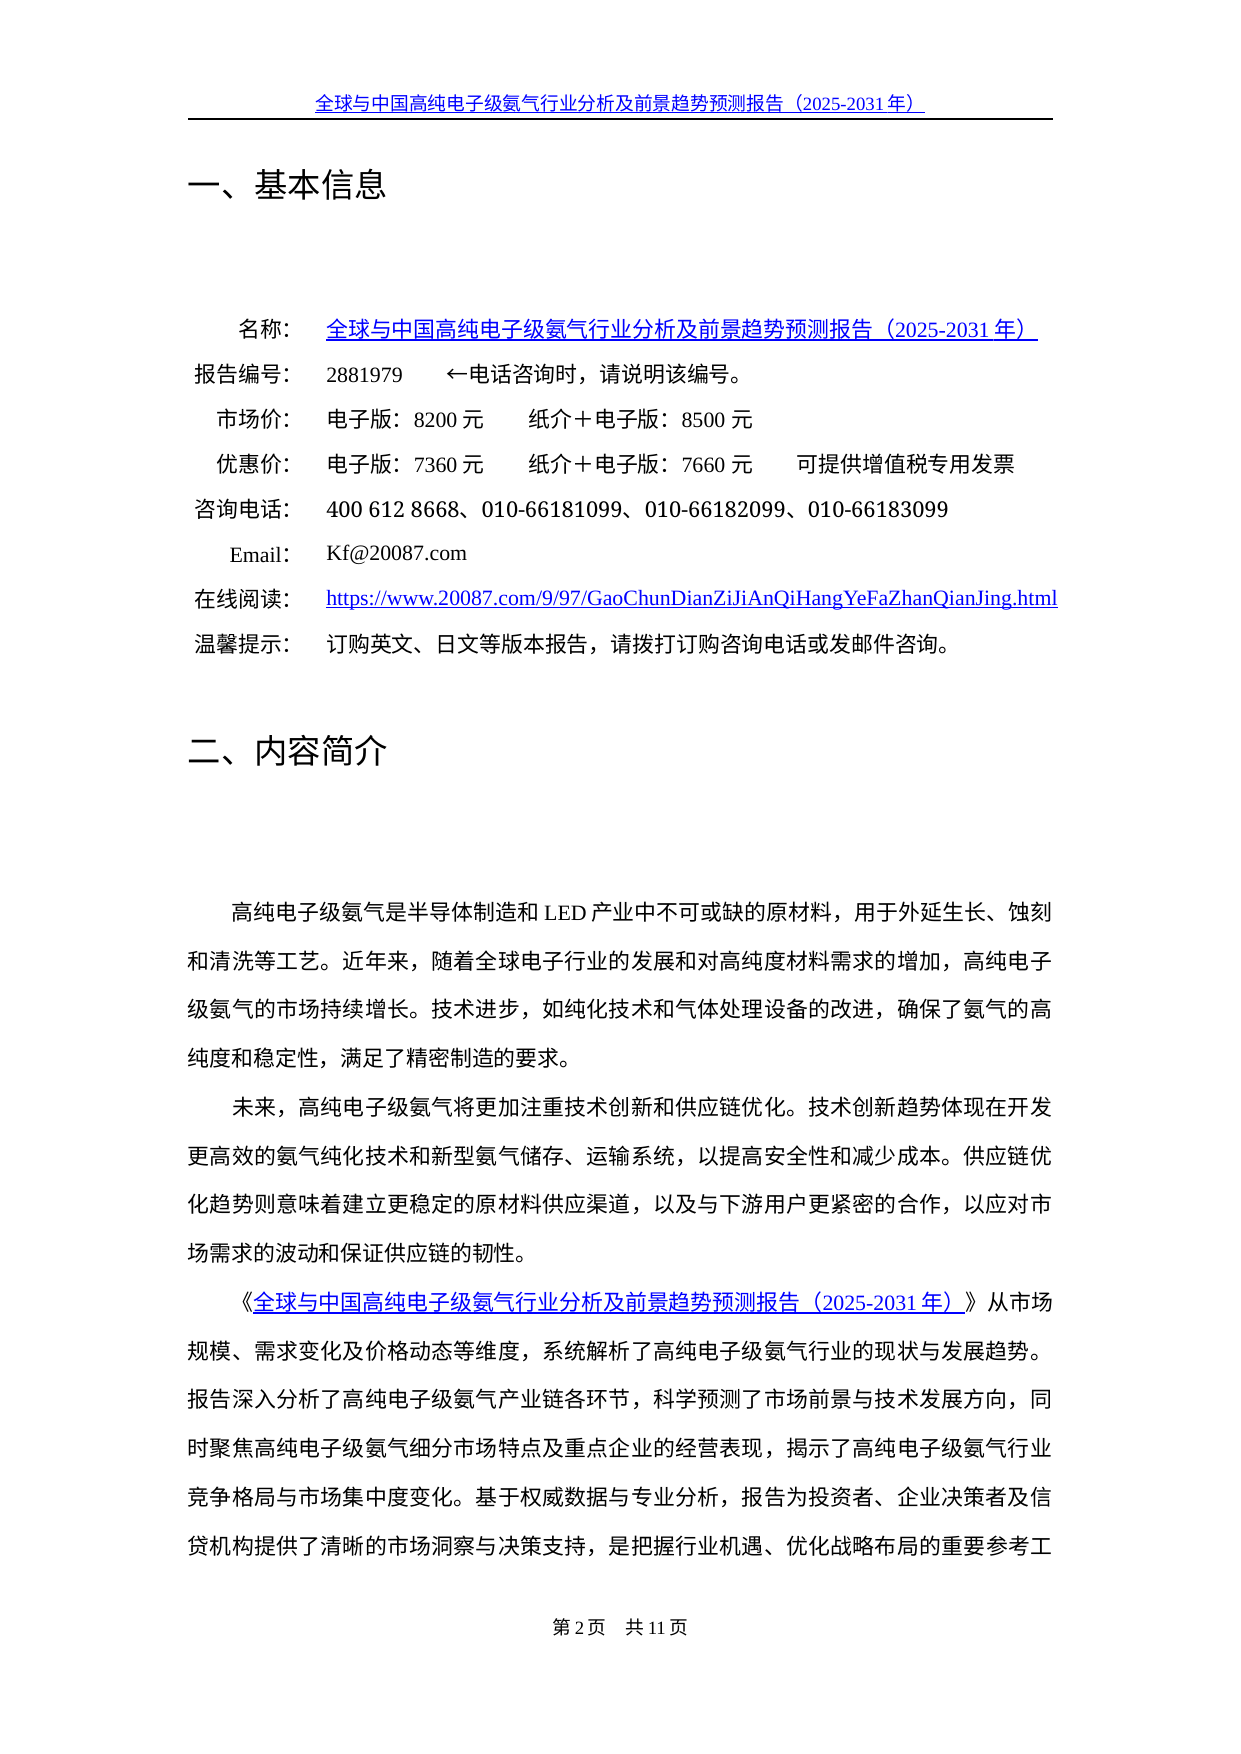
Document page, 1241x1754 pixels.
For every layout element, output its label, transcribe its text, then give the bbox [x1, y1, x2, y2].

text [187, 894, 1053, 1561]
table_header 全球与中国高纯电子级氨气行业分析及前景趋势预测报告（2025-2031年） [315, 312, 1073, 357]
table_cell 2881979 ←电话咨询时，请说明该编号。 [315, 357, 1073, 402]
title 一、基本信息 [187, 150, 1053, 215]
table_cell 电子版：8200 元 纸介＋电子版：8500 元 [315, 402, 1073, 447]
table_header 名称： [167, 312, 315, 357]
title 二、内容简介 [187, 717, 1053, 782]
table_cell 在线阅读： [167, 582, 315, 627]
table_cell 报告编号： [167, 357, 315, 402]
table_cell 400 612 8668、010-66181099、010-66182099、010-66183099 [315, 492, 1073, 537]
table_cell 订购英文、日文等版本报告，请拨打订购咨询电话或发邮件咨询。 [315, 627, 1073, 672]
table_cell 温馨提示： [167, 627, 315, 672]
table_cell 咨询电话： [167, 492, 315, 537]
table_cell 市场价： [167, 402, 315, 447]
table_cell Kf@20087.com [315, 537, 1073, 582]
table_cell [315, 582, 1073, 627]
table_cell 优惠价： [167, 447, 315, 492]
table_cell 电子版：7360 元 纸介＋电子版：7660 元 可提供增值税专用发票 [315, 447, 1073, 492]
table_cell Email： [167, 537, 315, 582]
